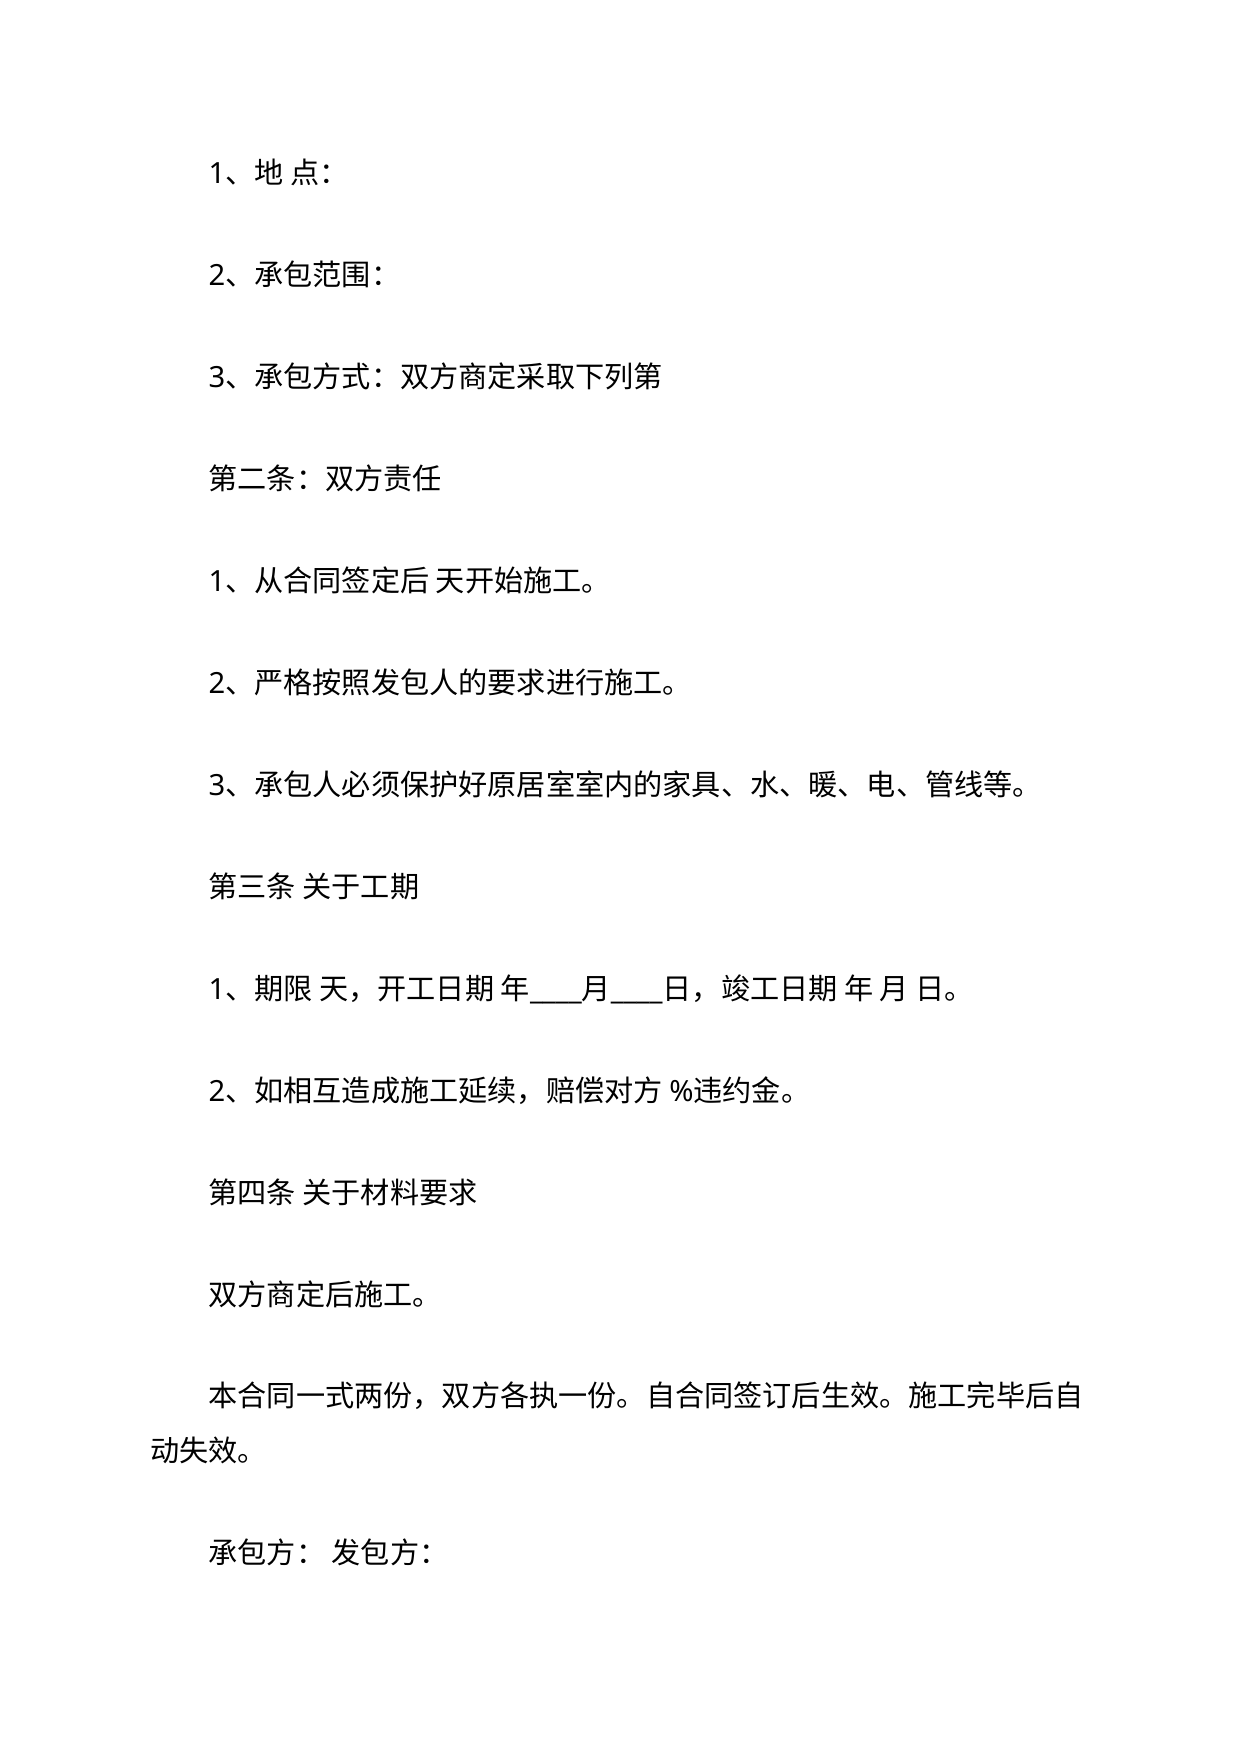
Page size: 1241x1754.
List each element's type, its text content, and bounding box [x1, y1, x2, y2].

text 第二条：双方责任 [150, 456, 1090, 498]
text 2、承包范围： [150, 252, 1090, 294]
text 1、地 点： [150, 150, 1090, 192]
text 2、如相互造成施工延续，赔偿对方 %违约金。 [150, 1067, 1090, 1110]
text 3、承包人必须保护好原居室室内的家具、水、暖、电、管线等。 [150, 762, 1090, 804]
text 第四条 关于材料要求 [150, 1169, 1090, 1212]
text 3、承包方式：双方商定采取下列第 [150, 354, 1090, 396]
text 第三条 关于工期 [150, 864, 1090, 906]
text 2、严格按照发包人的要求进行施工。 [150, 660, 1090, 702]
text 1、从合同签定后 天开始施工。 [150, 558, 1090, 600]
text 1、期限 天，开工日期 年____月____日，竣工日期 年 月 日。 [150, 965, 1090, 1008]
text 承包方： 发包方： [150, 1529, 1090, 1572]
text 双方商定后施工。 [150, 1271, 1090, 1313]
text 本合同一式两份，双方各执一份。自合同签订后生效。施工完毕后自动失效。 [150, 1373, 1090, 1470]
